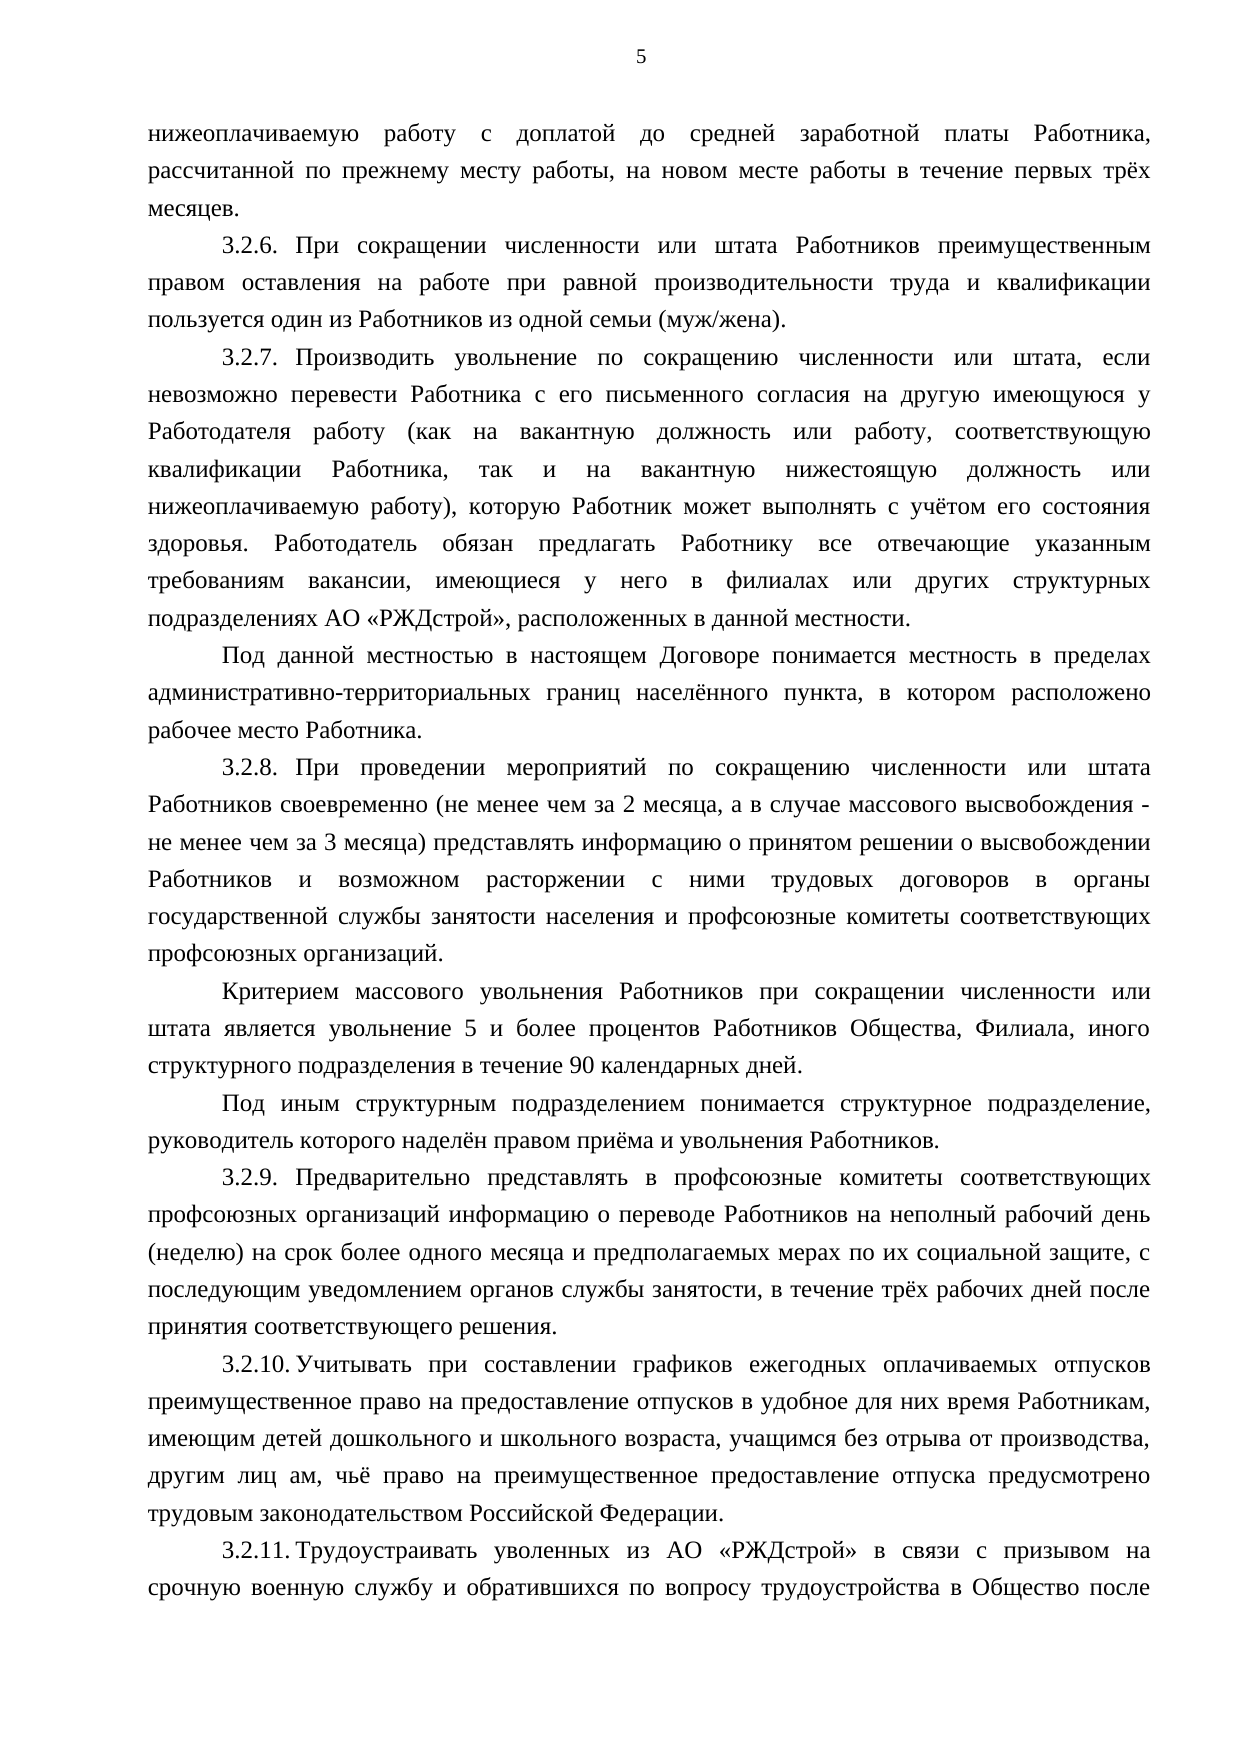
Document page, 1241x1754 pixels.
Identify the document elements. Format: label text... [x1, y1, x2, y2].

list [148, 1535, 1152, 1601]
text Под иным структурным подразделением понимается структурное подразделение, руководитель которого наделён правом приёма и увольнения Работников. [148, 1088, 1152, 1154]
list При сокращении численности или штата Работников преимущественным правом оставления на работе при равной производительности труда и квалификации пользуется один из Работников из одной семьи (муж/жена). [148, 230, 1152, 333]
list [148, 118, 1152, 221]
list При проведении мероприятий по сокращению численности или штата Работников своевременно (не менее чем за 2 месяца, а в случае массового высвобождения - не менее чем за 3 месяца) представлять информацию о принятом решении о высвобождении Работников и возможном расторжении с ними трудовых договоров в органы государственной службы занятости населения и профсоюзные комитеты соответствующих профсоюзных организаций. [148, 752, 1152, 967]
text Критерием массового увольнения Работников при сокращении численности или штата является увольнение 5 и более процентов Работников Общества, Филиала, иного структурного подразделения в течение 90 календарных дней. [148, 976, 1152, 1079]
text Под данной местностью в настоящем Договоре понимается местность в пределах административно-территориальных границ населённого пункта, в котором расположено рабочее место Работника. [148, 640, 1152, 743]
list Учитывать при составлении графиков ежегодных оплачиваемых отпусков преимущественное право на предоставление отпусков в удобное для них время Работникам, имеющим детей дошкольного и школьного возраста, учащимся без отрыва от производства, другим лиц ам, чьё право на преимущественное предоставление отпуска предусмотрено трудовым законодательством Российской Федерации. [148, 1349, 1152, 1527]
list Предварительно представлять в профсоюзные комитеты соответствующих профсоюзных организаций информацию о переводе Работников на неполный рабочий день (неделю) на срок более одного месяца и предполагаемых мерах по их социальной защите, с последующим уведомлением органов службы занятости, в течение трёх рабочих дней после принятия соответствующего решения. [148, 1162, 1152, 1340]
list Производить увольнение по сокращению численности или штата, если невозможно перевести Работника с его письменного согласия на другую имеющуюся у Работодателя работу (как на вакантную должность или работу, соответствующую квалификации Работника, так и на вакантную нижестоящую должность или нижеоплачиваемую работу), которую Работник может выполнять с учётом его состояния здоровья. Работодатель обязан предлагать Работнику все отвечающие указанным требованиям вакансии, имеющиеся у него в филиалах или других структурных подразделениях АО «РЖДстрой», расположенных в данной местности. [148, 342, 1152, 632]
